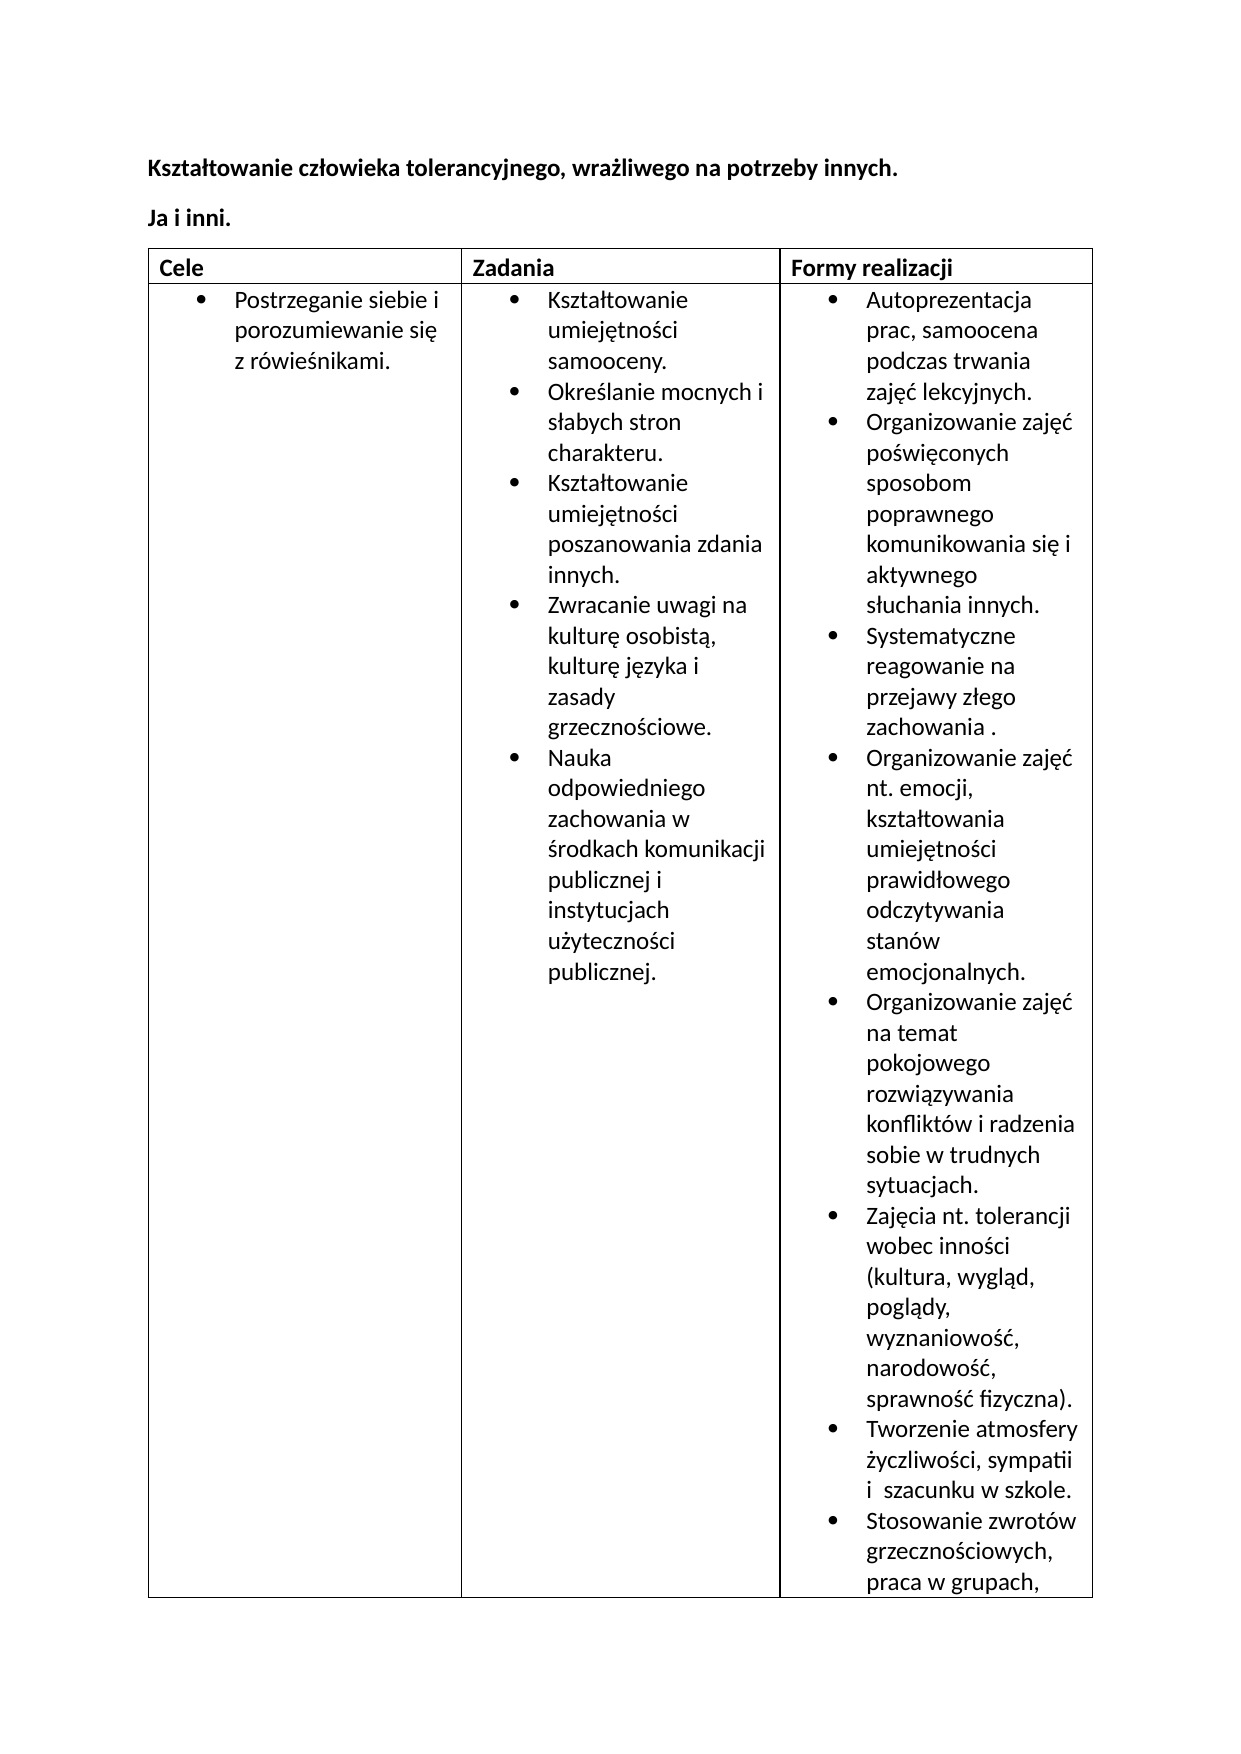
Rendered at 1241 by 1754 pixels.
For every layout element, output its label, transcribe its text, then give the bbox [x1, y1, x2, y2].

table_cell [149, 284, 461, 1597]
table_header Zadania [462, 249, 779, 283]
table_header Cele [149, 249, 461, 283]
subtitle Kształtowanie człowieka tolerancyjnego, wrażliwego na potrzeby innych. [148, 152, 1093, 182]
table_header Formy realizacji [781, 249, 1092, 283]
subtitle Ja i inni. [148, 202, 1093, 232]
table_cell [462, 284, 779, 1597]
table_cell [781, 284, 1092, 1597]
